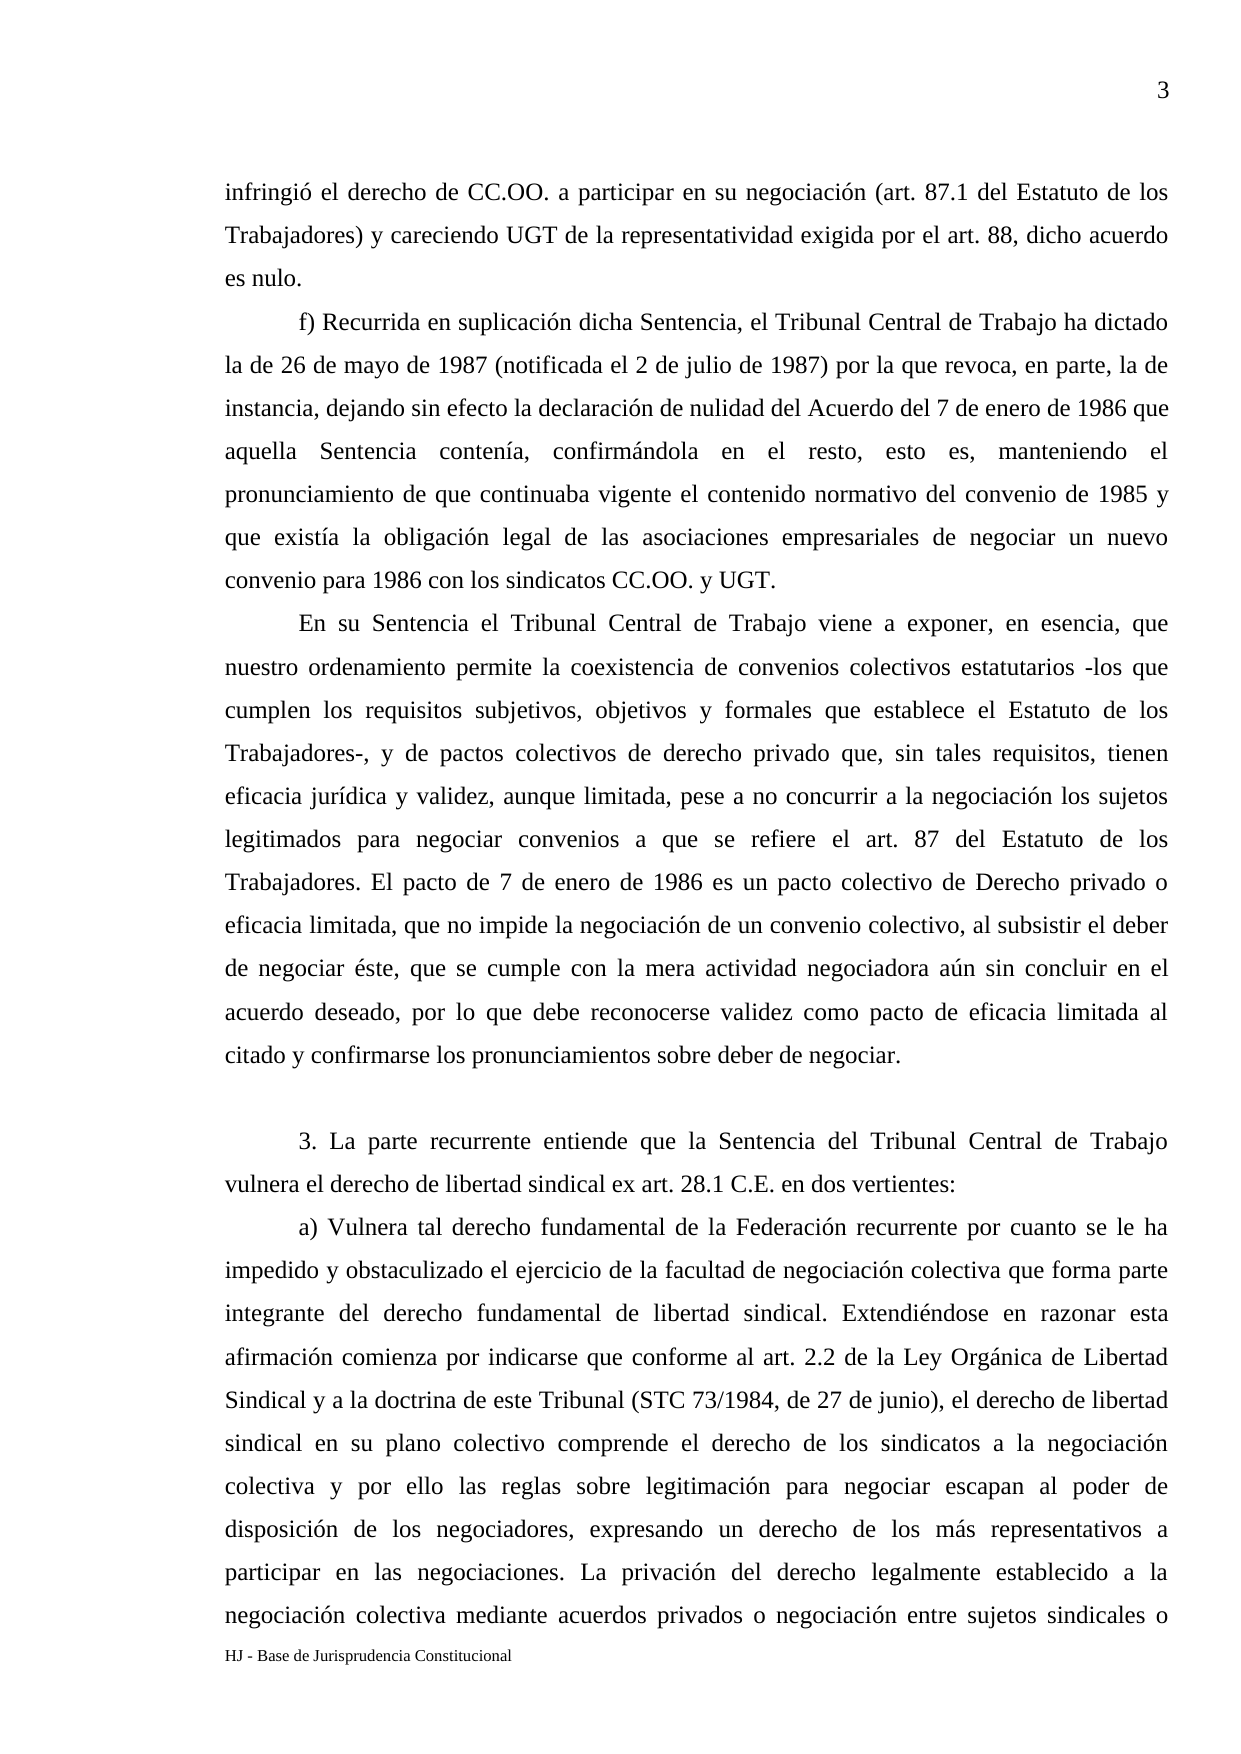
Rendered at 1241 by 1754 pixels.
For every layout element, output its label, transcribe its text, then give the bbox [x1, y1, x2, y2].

text 3. La parte recurrente entiende que la Sentencia del Tribunal Central de Trabajo vulnera el derecho de libertad sindical ex art. 28.1 C.E. en dos vertientes: [224, 1126, 1169, 1198]
text f) Recurrida en suplicación dicha Sentencia, el Tribunal Central de Trabajo ha dictado la de 26 de mayo de 1987 (notificada el 2 de julio de 1987) por la que revoca, en parte, la de instancia, dejando sin efecto la declaración de nulidad del Acuerdo del 7 de enero de 1986 que aquella Sentencia contenía, confirmándola en el resto, esto es, manteniendo el pronunciamiento de que continuaba vigente el contenido normativo del convenio de 1985 y que existía la obligación legal de las asociaciones empresariales de negociar un nuevo convenio para 1986 con los sindicatos CC.OO. y UGT. [224, 307, 1169, 594]
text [224, 177, 1169, 292]
text En su Sentencia el Tribunal Central de Trabajo viene a exponer, en esencia, que nuestro ordenamiento permite la coexistencia de convenios colectivos estatutarios -los que cumplen los requisitos subjetivos, objetivos y formales que establece el Estatuto de los Trabajadores-, y de pactos colectivos de derecho privado que, sin tales requisitos, tienen eficacia jurídica y validez, aunque limitada, pese a no concurrir a la negociación los sujetos legitimados para negociar convenios a que se refiere el art. 87 del Estatuto de los Trabajadores. El pacto de 7 de enero de 1986 es un pacto colectivo de Derecho privado o eficacia limitada, que no impide la negociación de un convenio colectivo, al subsistir el deber de negociar éste, que se cumple con la mera actividad negociadora aún sin concluir en el acuerdo deseado, por lo que debe reconocerse validez como pacto de eficacia limitada al citado y confirmarse los pronunciamientos sobre deber de negociar. [224, 608, 1169, 1068]
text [224, 1212, 1169, 1629]
